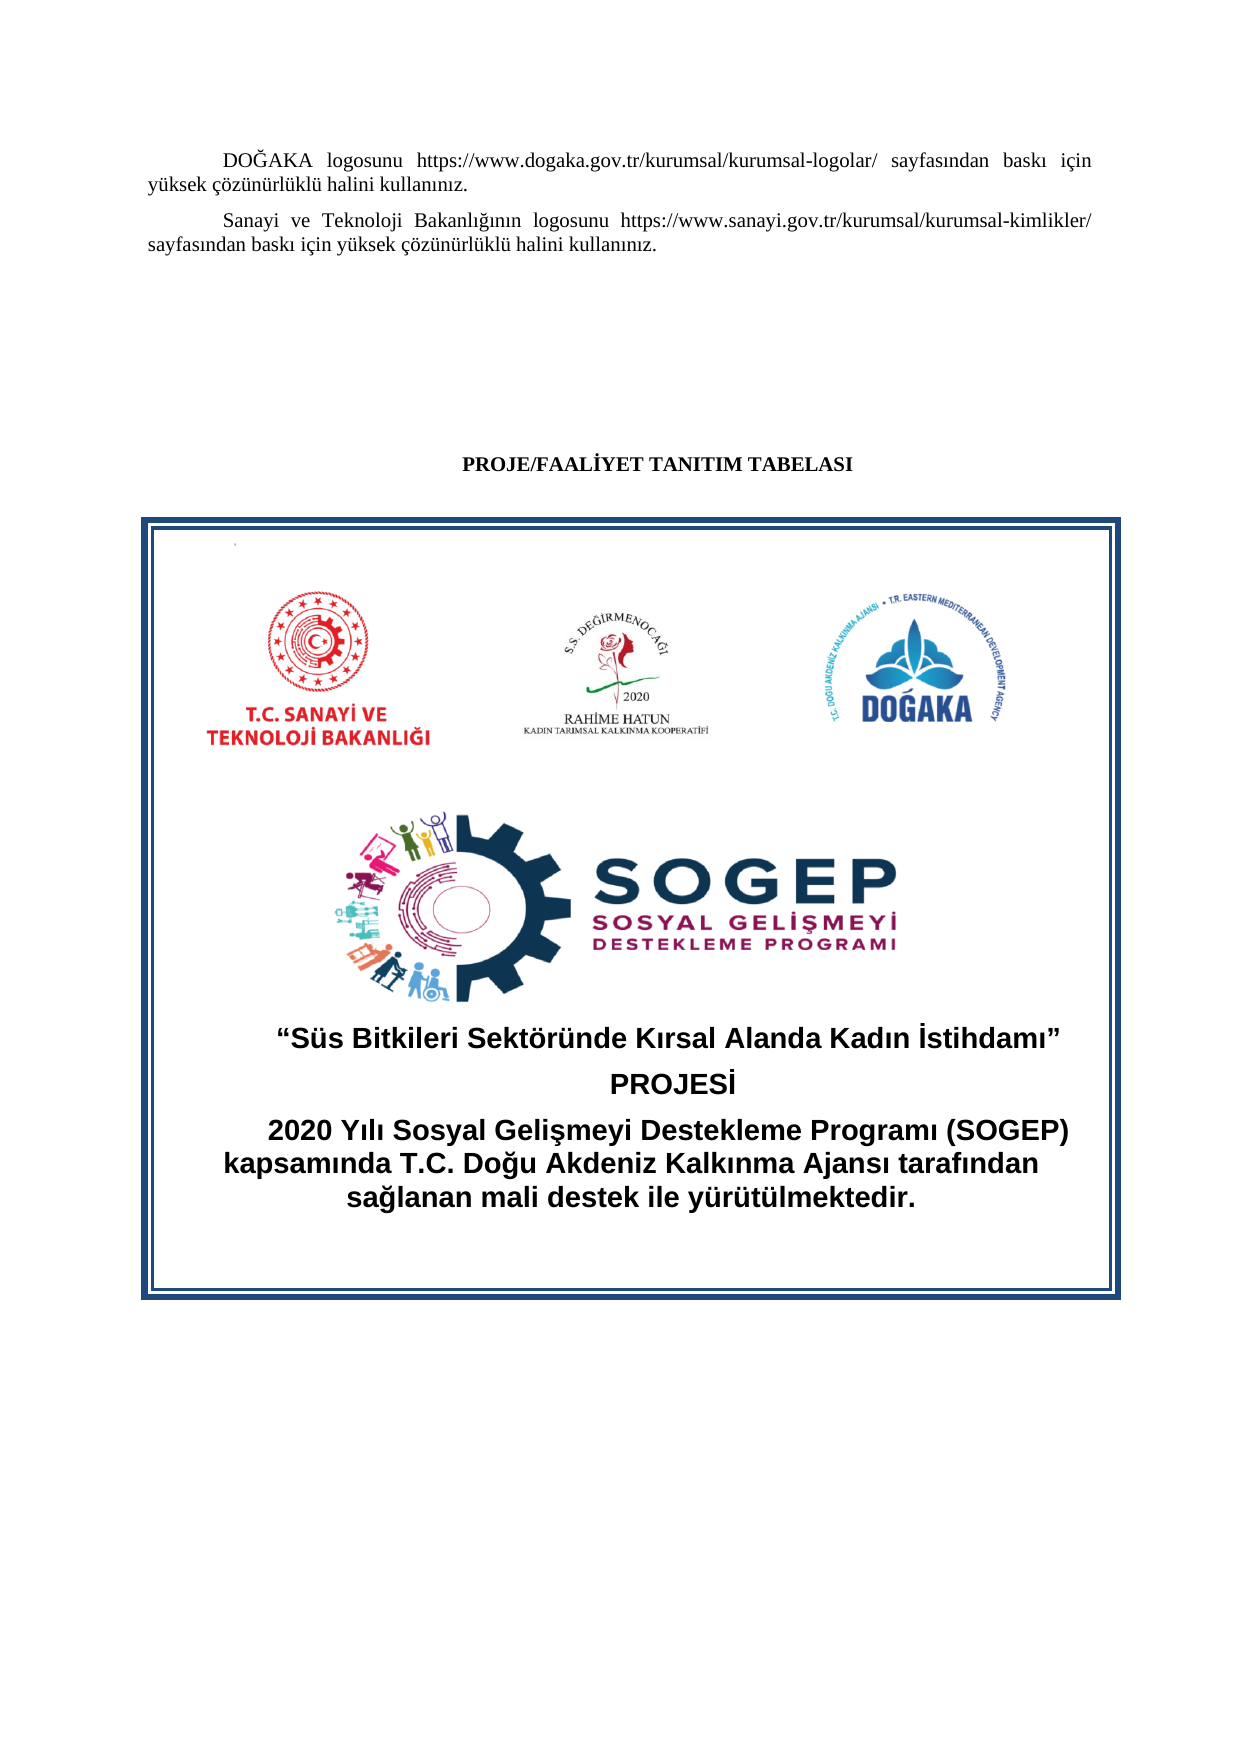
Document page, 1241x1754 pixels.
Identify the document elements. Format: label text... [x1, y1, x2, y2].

text DOĞAKA logosunu https://www.dogaka.gov.tr/kurumsal/kurumsal-logolar/ sayfasından baskı için yüksek çözünürlüklü halini kullanınız. [148, 148, 1093, 196]
picture [204, 588, 434, 748]
text PROJE/FAALİYET TANITIM TABELASI [148, 452, 1093, 476]
picture [821, 588, 1012, 728]
table_header 9 “Süs Bitkileri Sektöründe Kırsal Alanda Kadın İstihdamı” PROJESİ 2020 Yılı Sosyal Gelişmeyi Destekleme Programı (SOGEP) kapsamında T.C. Doğu Akdeniz Kalkınma Ajansı tarafından sağlanan mali destek ile yürütülmektedir. [148, 523, 1115, 1288]
text Sanayi ve Teknoloji Bakanlığının logosunu https://www.sanayi.gov.tr/kurumsal/kurumsal-kimlikler/ sayfasından baskı için yüksek çözünürlüklü halini kullanınız. [148, 208, 1093, 256]
picture [324, 806, 939, 1009]
picture [478, 588, 757, 761]
